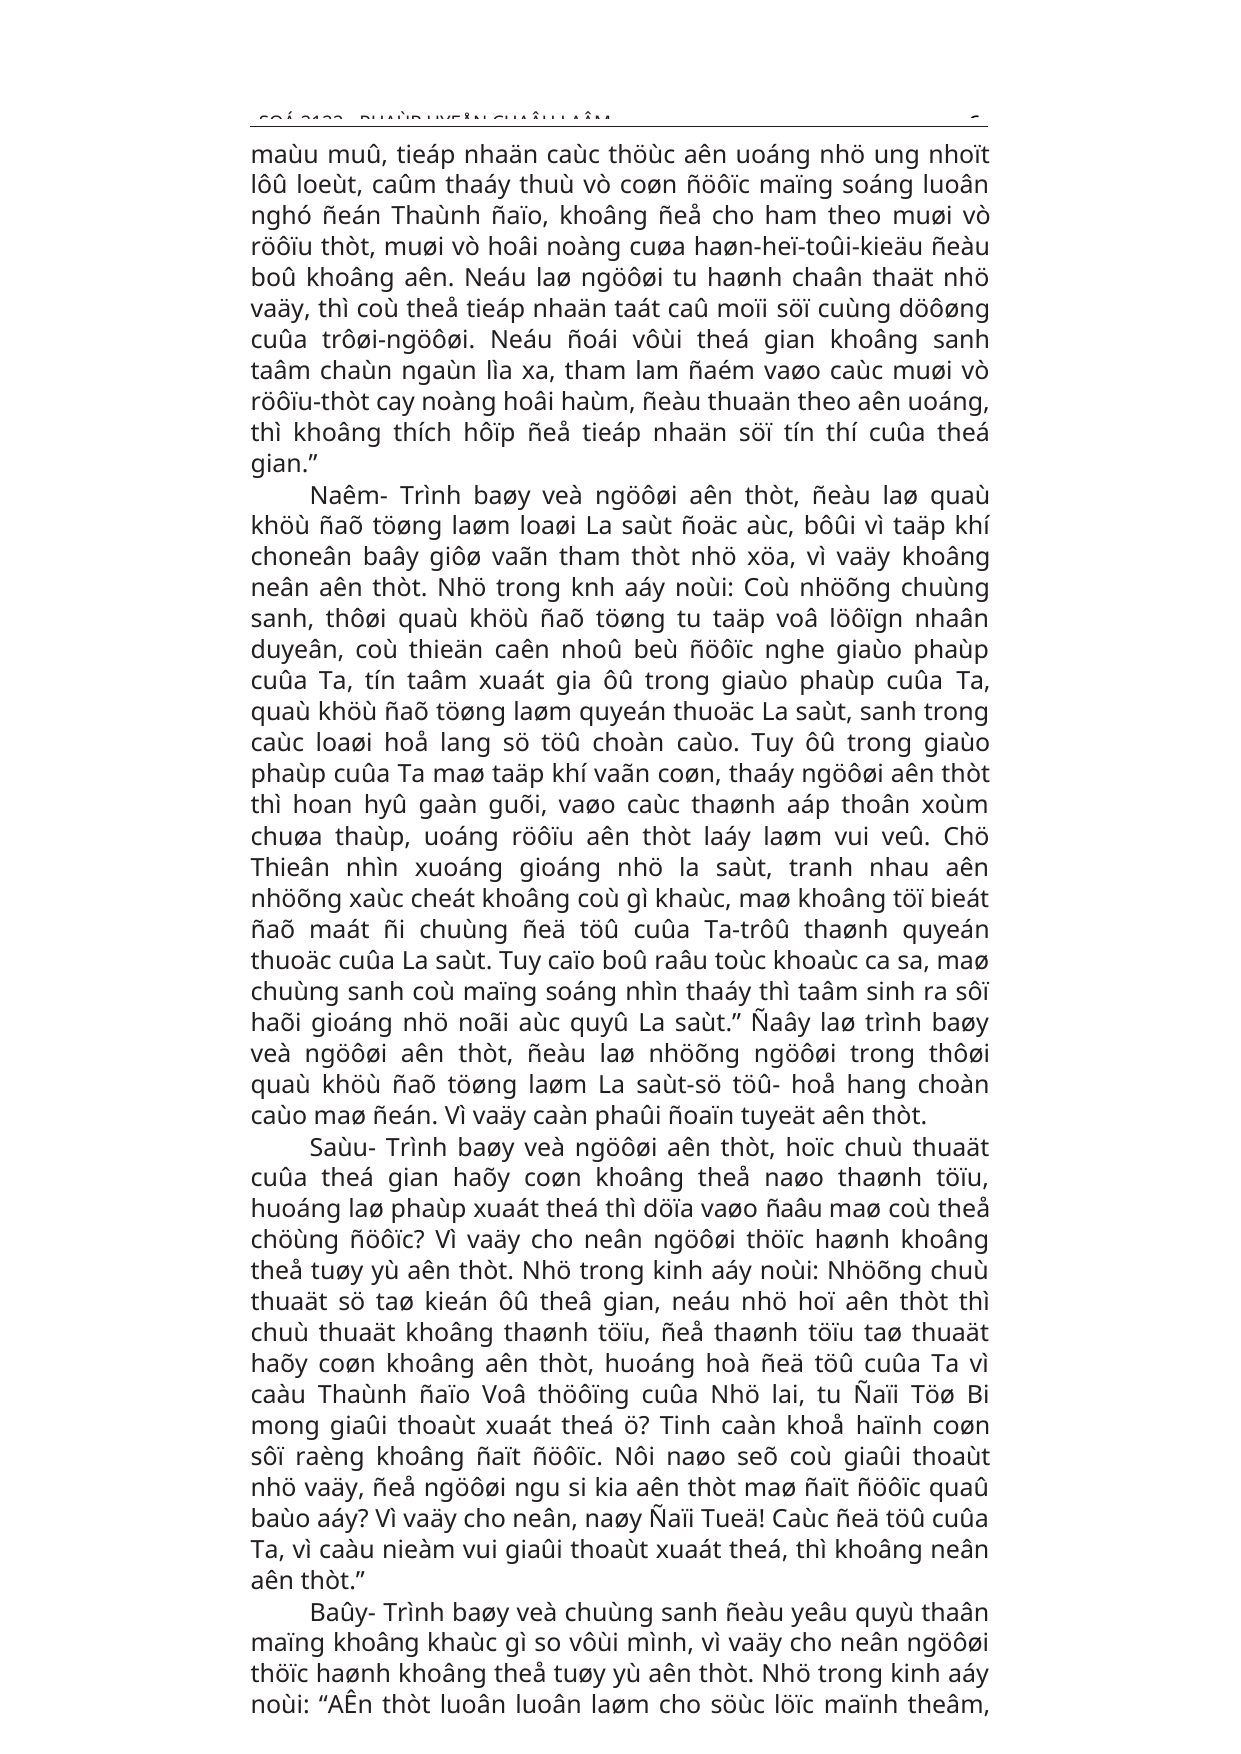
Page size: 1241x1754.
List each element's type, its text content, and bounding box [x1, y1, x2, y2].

text Saùu- Trình baøy veà ngöôøi aên thòt, hoïc chuù thuaät cuûa theá gian haõy coøn khoâng theå naøo thaønh töïu, huoáng laø phaùp xuaát theá thì döïa vaøo ñaâu maø coù theå chöùng ñöôïc? Vì vaäy cho neân ngöôøi thöïc haønh khoâng theå tuøy yù aên thòt. Nhö trong kinh aáy noùi: Nhöõng chuù thuaät sö taø kieán ôû theâ gian, neáu nhö hoï aên thòt thì chuù thuaät khoâng thaønh töïu, ñeå thaønh töïu taø thuaät haõy coøn khoâng aên thòt, huoáng hoà ñeä töû cuûa Ta vì caàu Thaùnh ñaïo Voâ thöôïng cuûa Nhö lai, tu Ñaïi Töø Bi mong giaûi thoaùt xuaát theá ö? Tinh caàn khoå haïnh coøn sôï raèng khoâng ñaït ñöôïc. Nôi naøo seõ coù giaûi thoaùt nhö vaäy, ñeå ngöôøi ngu si kia aên thòt maø ñaït ñöôïc quaû baùo aáy? Vì vaäy cho neân, naøy Ñaïi Tueä! Caùc ñeä töû cuûa Ta, vì caàu nieàm vui giaûi thoaùt xuaát theá, thì khoâng neân aên thòt.” [250, 1132, 990, 1597]
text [250, 1597, 990, 1721]
text Naêm- Trình baøy veà ngöôøi aên thòt, ñeàu laø quaù khöù ñaõ töøng laøm loaøi La saùt ñoäc aùc, bôûi vì taäp khí choneân baây giôø vaãn tham thòt nhö xöa, vì vaäy khoâng neân aên thòt. Nhö trong knh aáy noùi: Coù nhöõng chuùng sanh, thôøi quaù khöù ñaõ töøng tu taäp voâ löôïgn nhaân duyeân, coù thieän caên nhoû beù ñöôïc nghe giaùo phaùp cuûa Ta, tín taâm xuaát gia ôû trong giaùo phaùp cuûa Ta, quaù khöù ñaõ töøng laøm quyeán thuoäc La saùt, sanh trong caùc loaøi hoå lang sö töû choàn caùo. Tuy ôû trong giaùo phaùp cuûa Ta maø taäp khí vaãn coøn, thaáy ngöôøi aên thòt thì hoan hyû gaàn guõi, vaøo caùc thaønh aáp thoân xoùm chuøa thaùp, uoáng röôïu aên thòt laáy laøm vui veû. Chö Thieân nhìn xuoáng gioáng nhö la saùt, tranh nhau aên nhöõng xaùc cheát khoâng coù gì khaùc, maø khoâng töï bieát ñaõ maát ñi chuùng ñeä töû cuûa Ta-trôû thaønh quyeán thuoäc cuûa La saùt. Tuy caïo boû raâu toùc khoaùc ca sa, maø chuùng sanh coù maïng soáng nhìn thaáy thì taâm sinh ra sôï haõi gioáng nhö noãi aùc quyû La saùt.” Ñaây laø trình baøy veà ngöôøi aên thòt, ñeàu laø nhöõng ngöôøi trong thôøi quaù khöù ñaõ töøng laøm La saùt-sö töû- hoå hang choàn caùo maø ñeán. Vì vaäy caàn phaûi ñoaïn tuyeät aên thòt. [250, 480, 990, 1132]
text maùu muû, tieáp nhaän caùc thöùc aên uoáng nhö ung nhoït lôû loeùt, caûm thaáy thuù vò coøn ñöôïc maïng soáng luoân nghó ñeán Thaùnh ñaïo, khoâng ñeå cho ham theo muøi vò röôïu thòt, muøi vò hoâi noàng cuøa haøn-heï-toûi-kieäu ñeàu boû khoâng aên. Neáu laø ngöôøi tu haønh chaân thaät nhö vaäy, thì coù theå tieáp nhaän taát caû moïi söï cuùng döôøng cuûa trôøi-ngöôøi. Neáu ñoái vôùi theá gian khoâng sanh taâm chaùn ngaùn lìa xa, tham lam ñaém vaøo caùc muøi vò röôïu-thòt cay noàng hoâi haùm, ñeàu thuaän theo aên uoáng, thì khoâng thích hôïp ñeå tieáp nhaän söï tín thí cuûa theá gian.” [250, 138, 990, 480]
